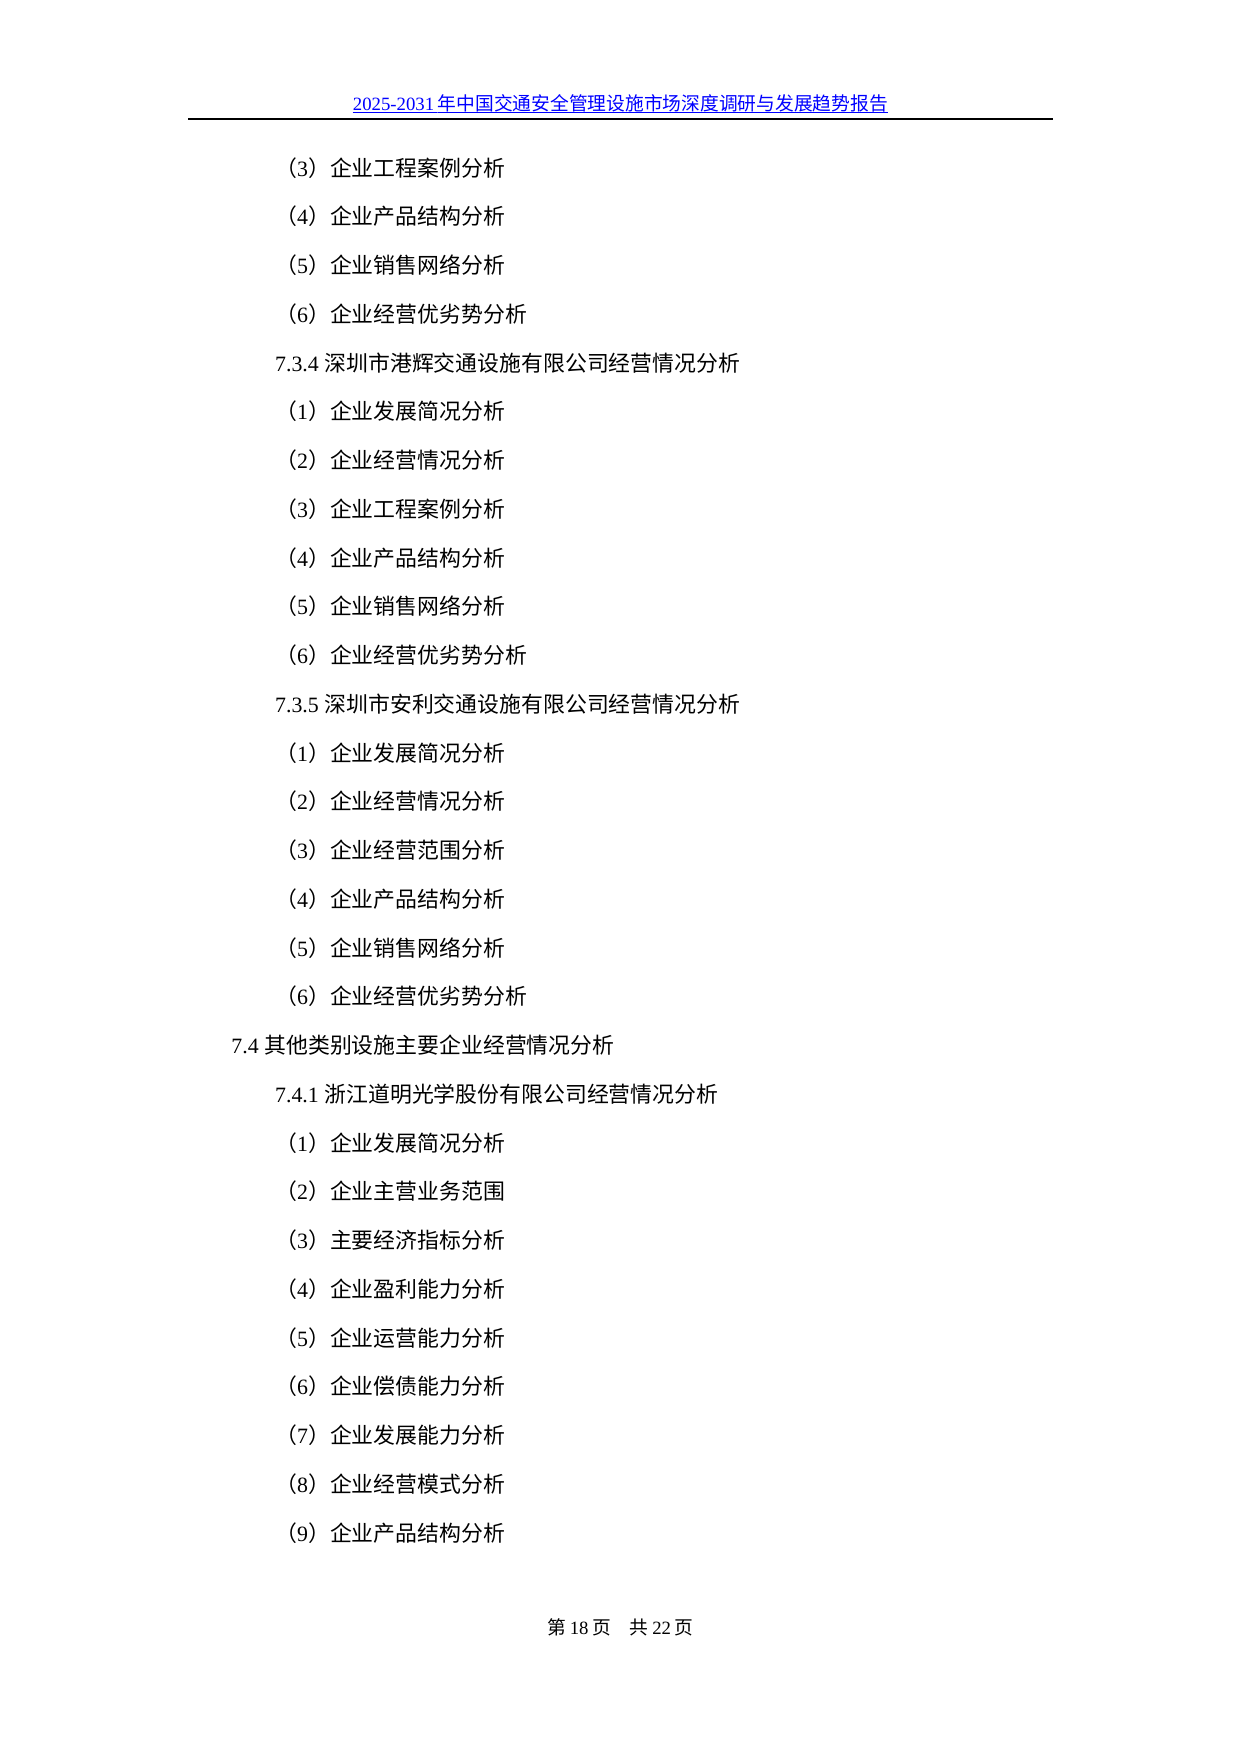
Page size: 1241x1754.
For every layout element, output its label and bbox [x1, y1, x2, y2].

text [187, 150, 1053, 1548]
